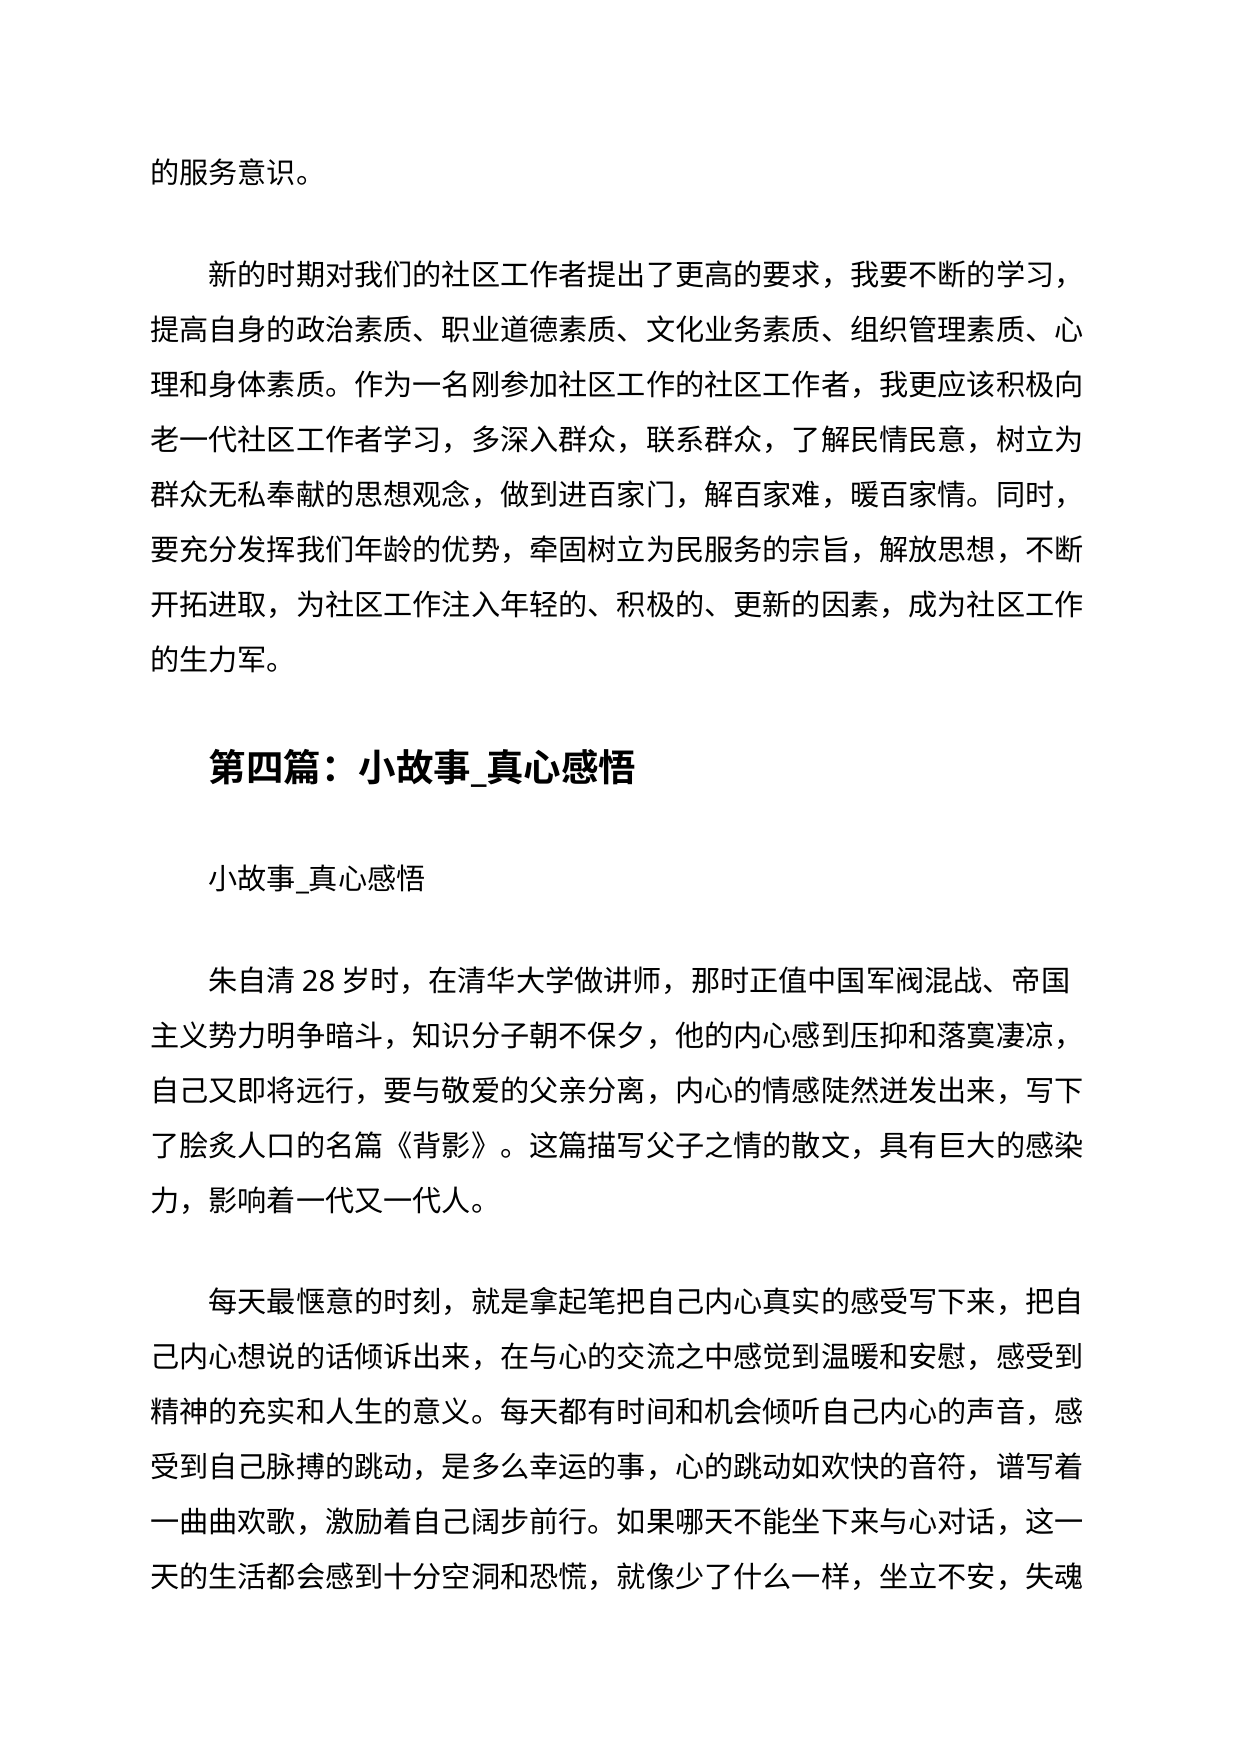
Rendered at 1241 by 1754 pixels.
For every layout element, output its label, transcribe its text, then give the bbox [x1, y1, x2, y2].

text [150, 1279, 1090, 1596]
text 第四篇：小故事_真心感悟 [150, 738, 1090, 792]
text 新的时期对我们的社区工作者提出了更高的要求，我要不断的学习，提高自身的政治素质、职业道德素质、文化业务素质、组织管理素质、心理和身体素质。作为一名刚参加社区工作的社区工作者，我更应该积极向老一代社区工作者学习，多深入群众，联系群众，了解民情民意，树立为群众无私奉献的思想观念，做到进百家门，解百家难，暖百家情。同时，要充分发挥我们年龄的优势，牵固树立为民服务的宗旨，解放思想，不断开拓进取，为社区工作注入年轻的、积极的、更新的因素，成为社区工作的生力军。 [150, 252, 1090, 678]
text 小故事_真心感悟 [150, 855, 1090, 898]
text 朱自清28岁时，在清华大学做讲师，那时正值中国军阀混战、帝国主义势力明争暗斗，知识分子朝不保夕，他的内心感到压抑和落寞凄凉，自己又即将远行，要与敬爱的父亲分离，内心的情感陡然迸发出来，写下了脍炙人口的名篇《背影》。这篇描写父子之情的散文，具有巨大的感染力，影响着一代又一代人。 [150, 957, 1090, 1219]
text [150, 150, 1090, 192]
